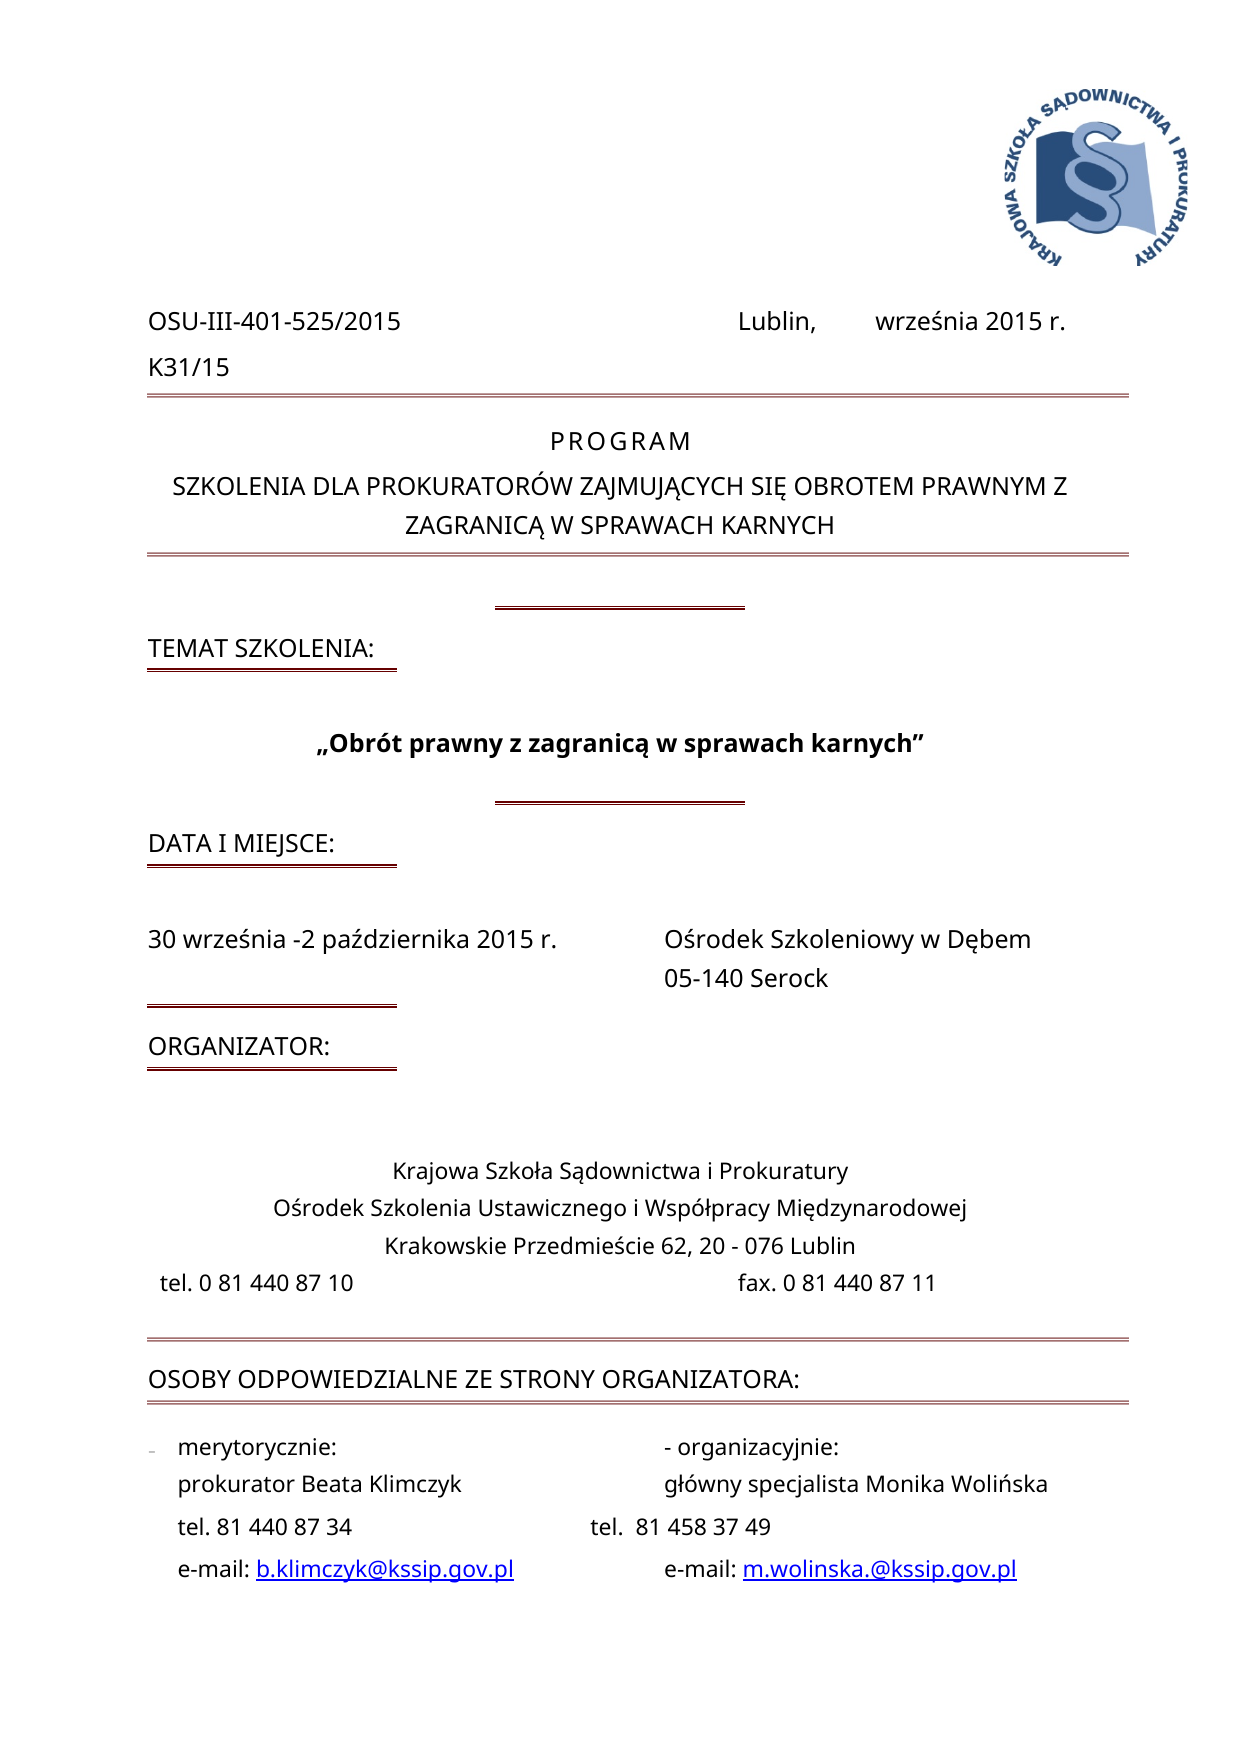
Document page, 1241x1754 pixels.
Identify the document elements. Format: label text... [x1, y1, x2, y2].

text 30 września -2 października 2015 r. Ośrodek Szkoleniowy w Dębem [148, 922, 1093, 956]
picture [147, 999, 397, 1012]
text e-mail: b.klimczyk@kssip.gov.pl e-mail: m.wolinska.@kssip.gov.pl [177, 1553, 1093, 1584]
text 05-140 Serock [590, 961, 1093, 995]
picture [495, 601, 745, 614]
picture [147, 388, 1129, 402]
text PROGRAM [148, 423, 1093, 457]
picture [1003, 89, 1188, 264]
text SZKOLENIA DLA PROKURATORÓW ZAJMUJĄCYCH SIĘ OBROTEM PRAWNYM Z ZAGRANICĄ W SPRAWACH KARNYCH [148, 469, 1093, 542]
picture [147, 547, 1129, 561]
text OSOBY ODPOWIEDZIALNE ZE STRONY ORGANIZATORA: [148, 1362, 1093, 1395]
picture [147, 1332, 1129, 1346]
text OSU-III-401-525/2015 Lublin, września 2015 r. [148, 304, 1093, 338]
text ORGANIZATOR: [148, 1029, 1093, 1063]
text „Obrót prawny z zagranicą w sprawach karnych” [148, 726, 1093, 760]
text TEMAT SZKOLENIA: [148, 630, 1093, 664]
picture [495, 797, 745, 809]
text DATA I MIEJSCE: [148, 826, 1093, 860]
picture [147, 664, 397, 676]
text prokurator Beata Klimczyk główny specjalista Monika Wolińska [177, 1468, 1093, 1499]
text Krajowa Szkoła Sądownictwa i Prokuratury [148, 1154, 1093, 1186]
picture [147, 1062, 397, 1075]
text tel. 0 81 440 87 10 fax. 0 81 440 87 11 [148, 1267, 1093, 1298]
text Krakowskie Przedmieście 62, 20 - 076 Lublin [148, 1229, 1093, 1261]
text tel. 81 440 87 34 tel. 81 458 37 49 [177, 1511, 1093, 1542]
text Ośrodek Szkolenia Ustawicznego i Współpracy Międzynarodowej [148, 1192, 1093, 1223]
picture [147, 1395, 1129, 1409]
list merytorycznie: - organizacyjnie: [148, 1431, 1093, 1462]
text K31/15 [148, 349, 1093, 383]
picture [147, 860, 397, 872]
